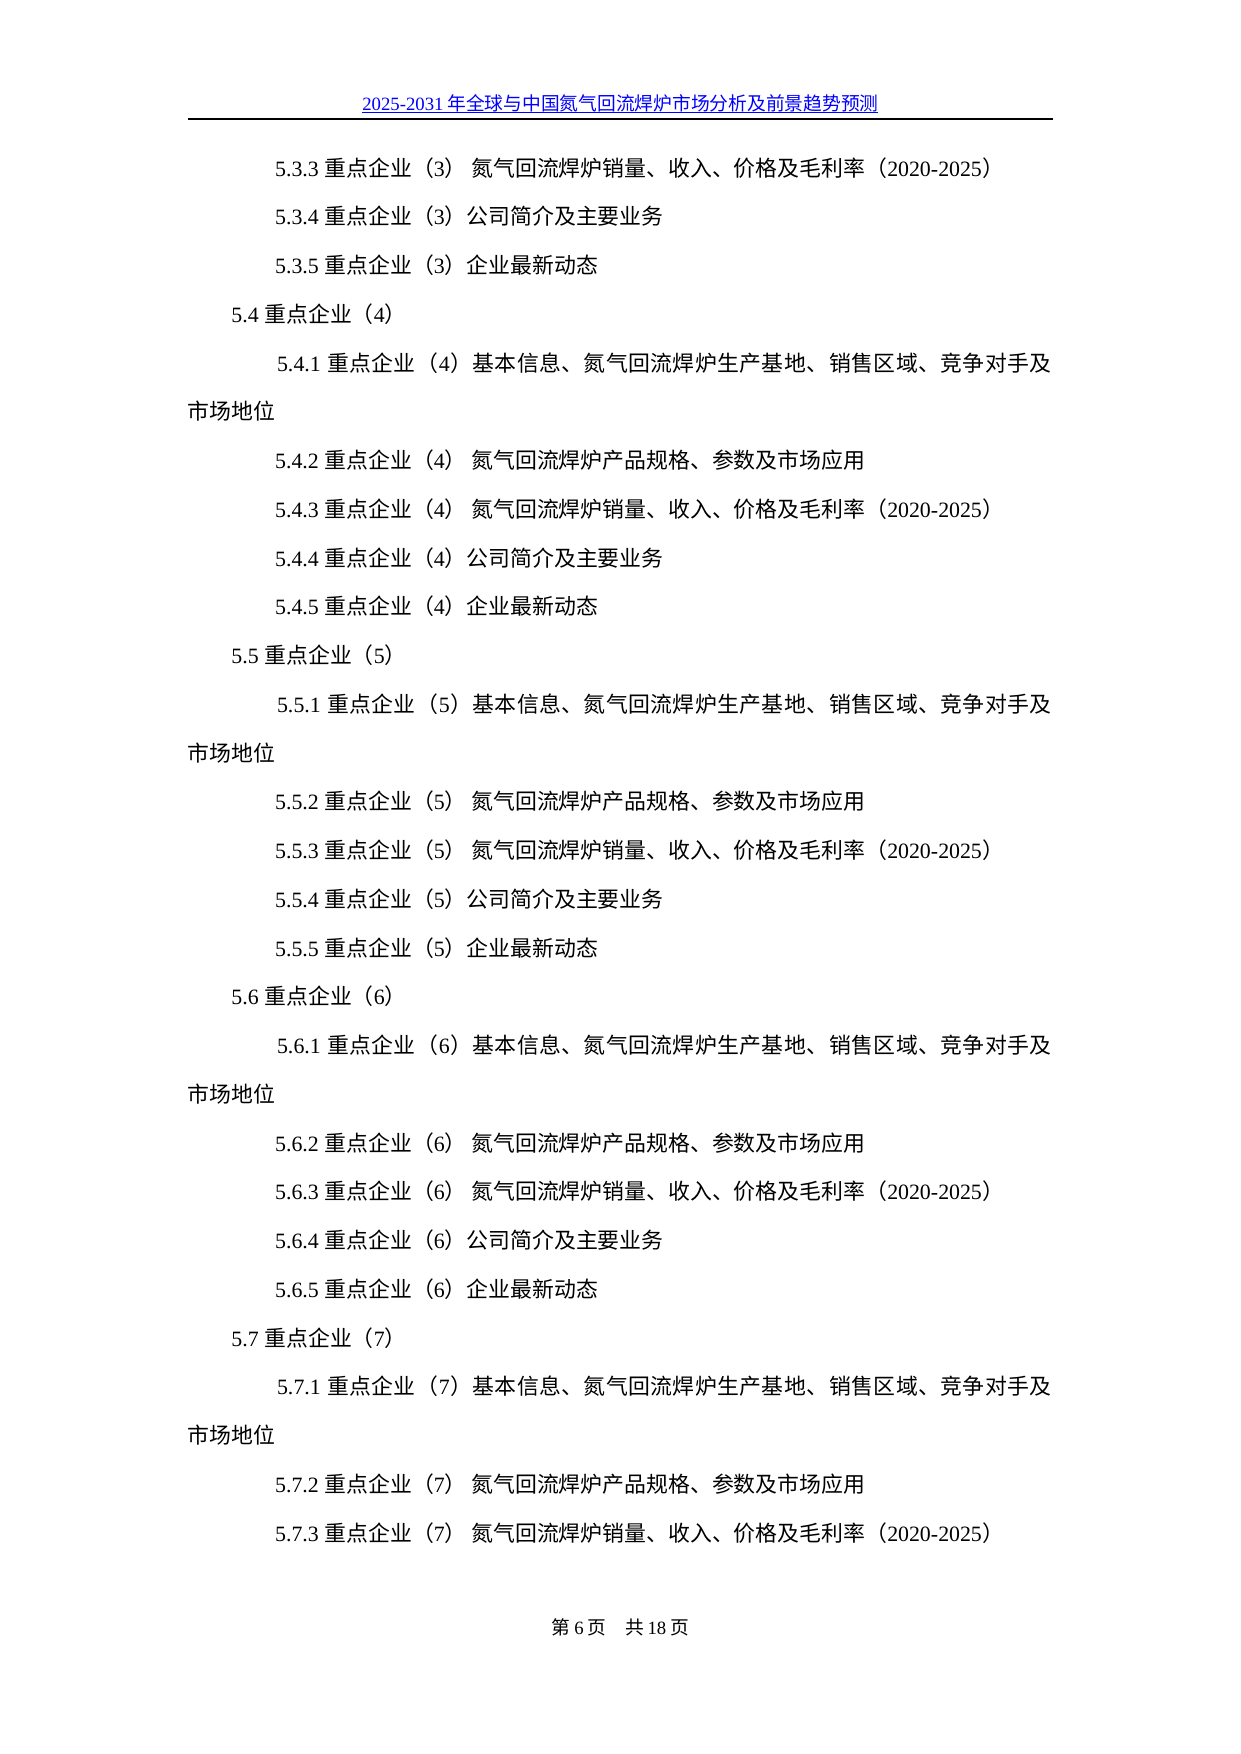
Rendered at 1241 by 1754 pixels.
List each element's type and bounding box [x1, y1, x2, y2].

text [187, 150, 1053, 1548]
